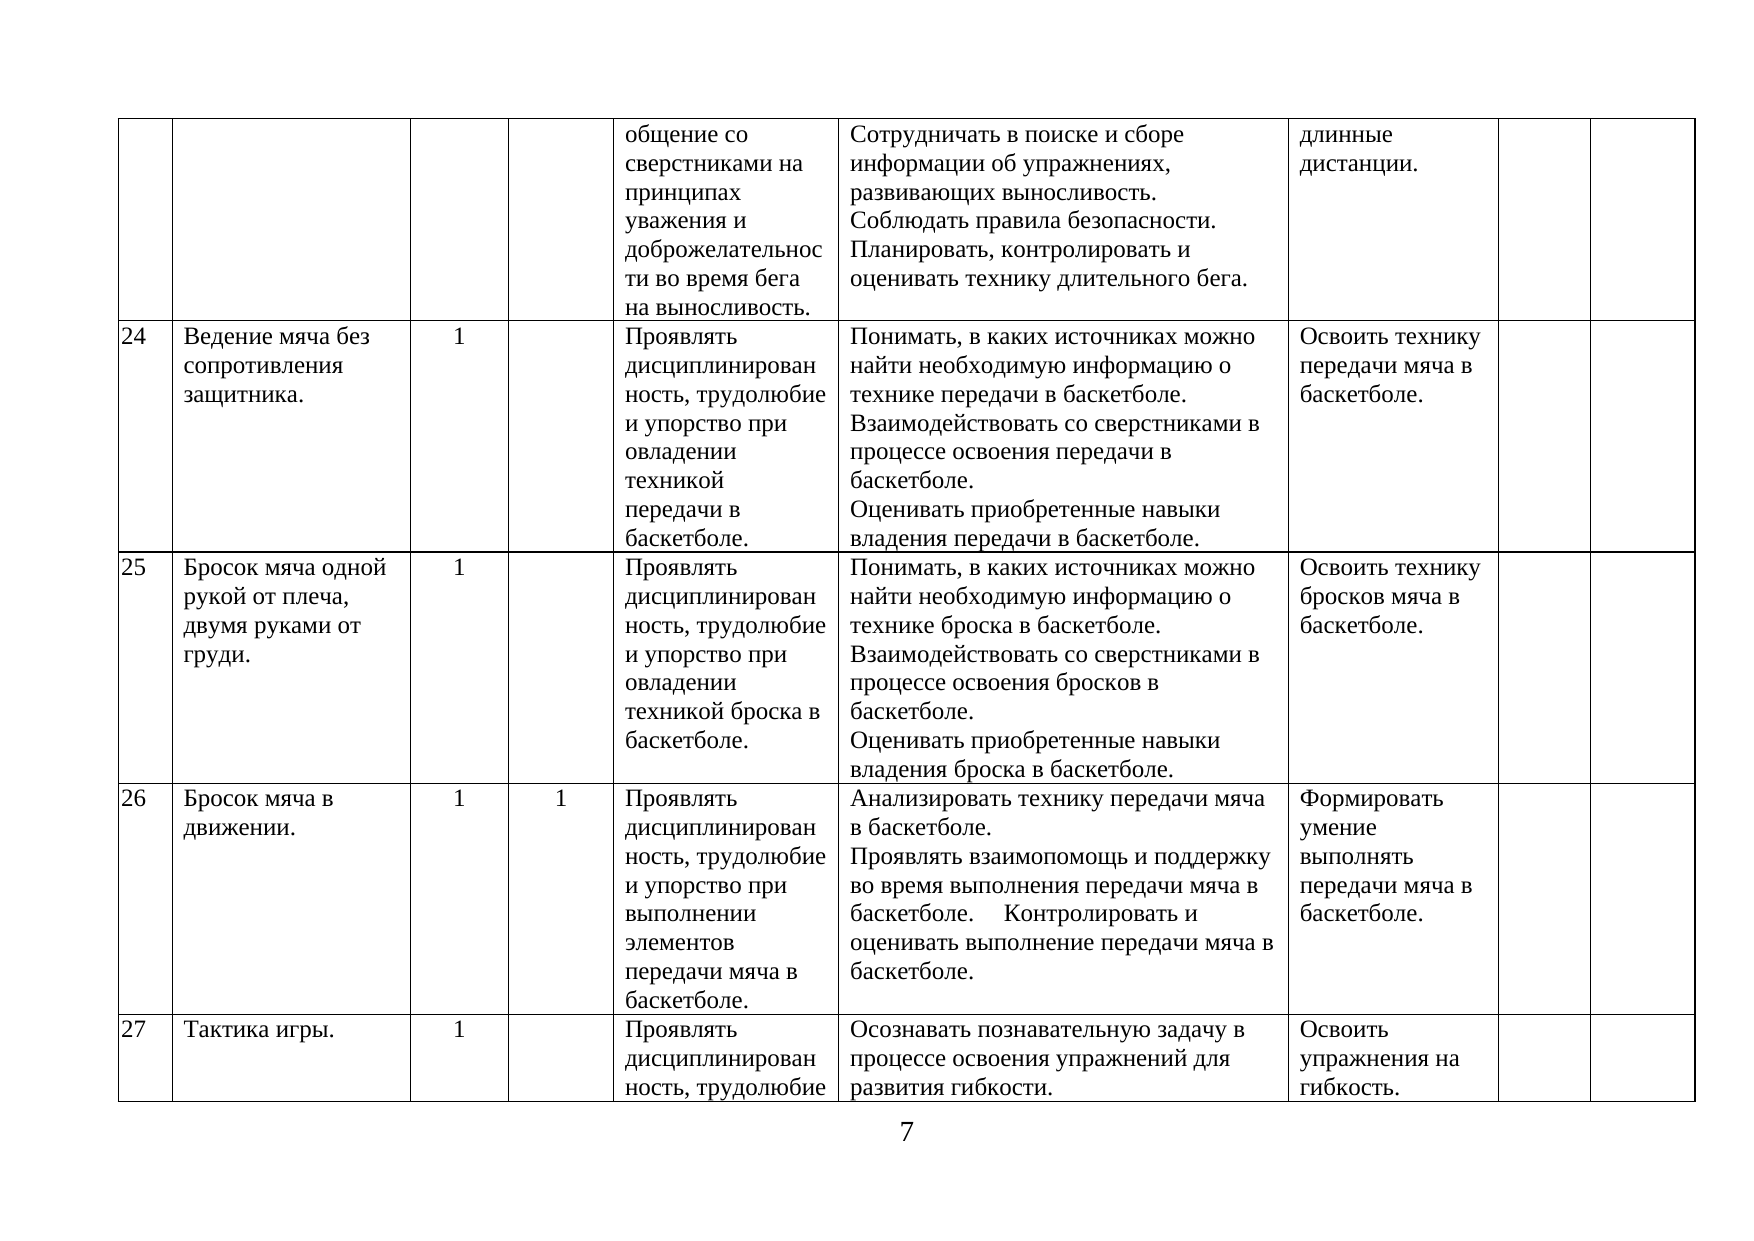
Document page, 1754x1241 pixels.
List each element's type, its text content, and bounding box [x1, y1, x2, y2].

table_cell [1499, 119, 1590, 320]
table_cell [509, 119, 613, 320]
table_cell 1 [411, 321, 508, 551]
table_cell Тактика игры. [173, 1015, 410, 1101]
table_cell [119, 553, 172, 782]
table_cell Освоить технику бросков мяча в баскетболе. [1289, 553, 1498, 782]
table_cell Освоить технику передачи мяча в баскетболе. [1289, 321, 1498, 551]
table_cell [119, 784, 172, 1013]
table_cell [839, 1015, 1288, 1101]
table_cell [1591, 1015, 1694, 1101]
table_cell Понимать, в каких источниках можно найти необходимую информацию о технике передачи в баскетболе. Взаимодействовать со сверстниками в процессе освоения передачи в баскетболе. Оценивать приобретенные навыки владения передачи в баскетболе. [839, 321, 1288, 551]
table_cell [614, 1015, 838, 1101]
table_cell Анализировать технику передачи мяча в баскетболе. Проявлять взаимопомощь и поддержку во время выполнения передачи мяча в баскетболе. Контролировать и оценивать выполнение передачи мяча в баскетболе. [839, 784, 1288, 1013]
table_cell Ведение мяча без сопротивления защитника. [173, 321, 410, 551]
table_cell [1289, 119, 1498, 320]
table_cell Бросок мяча одной рукой от плеча, двумя руками от груди. [173, 553, 410, 782]
table_cell [1499, 321, 1590, 551]
table_cell Проявлять дисциплинированность, трудолюбие и упорство при овладении техникой передачи в баскетболе. [614, 321, 838, 551]
table_cell [119, 119, 172, 320]
table_cell [509, 553, 613, 782]
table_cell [614, 119, 838, 320]
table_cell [839, 119, 1288, 320]
table_cell 1 [411, 784, 508, 1013]
table_cell Понимать, в каких источниках можно найти необходимую информацию о технике броска в баскетболе. Взаимодействовать со сверстниками в процессе освоения бросков в баскетболе. Оценивать приобретенные навыки владения броска в баскетболе. [839, 553, 1288, 782]
table_cell 1 [411, 1015, 508, 1101]
table_cell Бросок мяча в движении. [173, 784, 410, 1013]
table_cell Проявлять дисциплинированность, трудолюбие и упорство при овладении техникой броска в баскетболе. [614, 553, 838, 782]
table_cell [1591, 553, 1694, 782]
table_cell [119, 321, 172, 551]
table_cell [1591, 784, 1694, 1013]
table_cell [1591, 119, 1694, 320]
table_cell 1 [411, 119, 508, 320]
table_cell [1591, 321, 1694, 551]
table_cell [1289, 1015, 1498, 1101]
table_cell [173, 119, 410, 320]
table_cell [1499, 553, 1590, 782]
table_cell 1 [509, 784, 613, 1013]
table_cell [119, 1015, 172, 1101]
table_cell [509, 321, 613, 551]
table_cell [509, 1015, 613, 1101]
table_cell [1499, 1015, 1590, 1101]
table_cell Проявлять дисциплинированность, трудолюбие и упорство при выполнении элементов передачи мяча в баскетболе. [614, 784, 838, 1013]
table_cell 1 [411, 553, 508, 782]
table_cell [1499, 784, 1590, 1013]
table_cell Формировать умение выполнять передачи мяча в баскетболе. [1289, 784, 1498, 1013]
